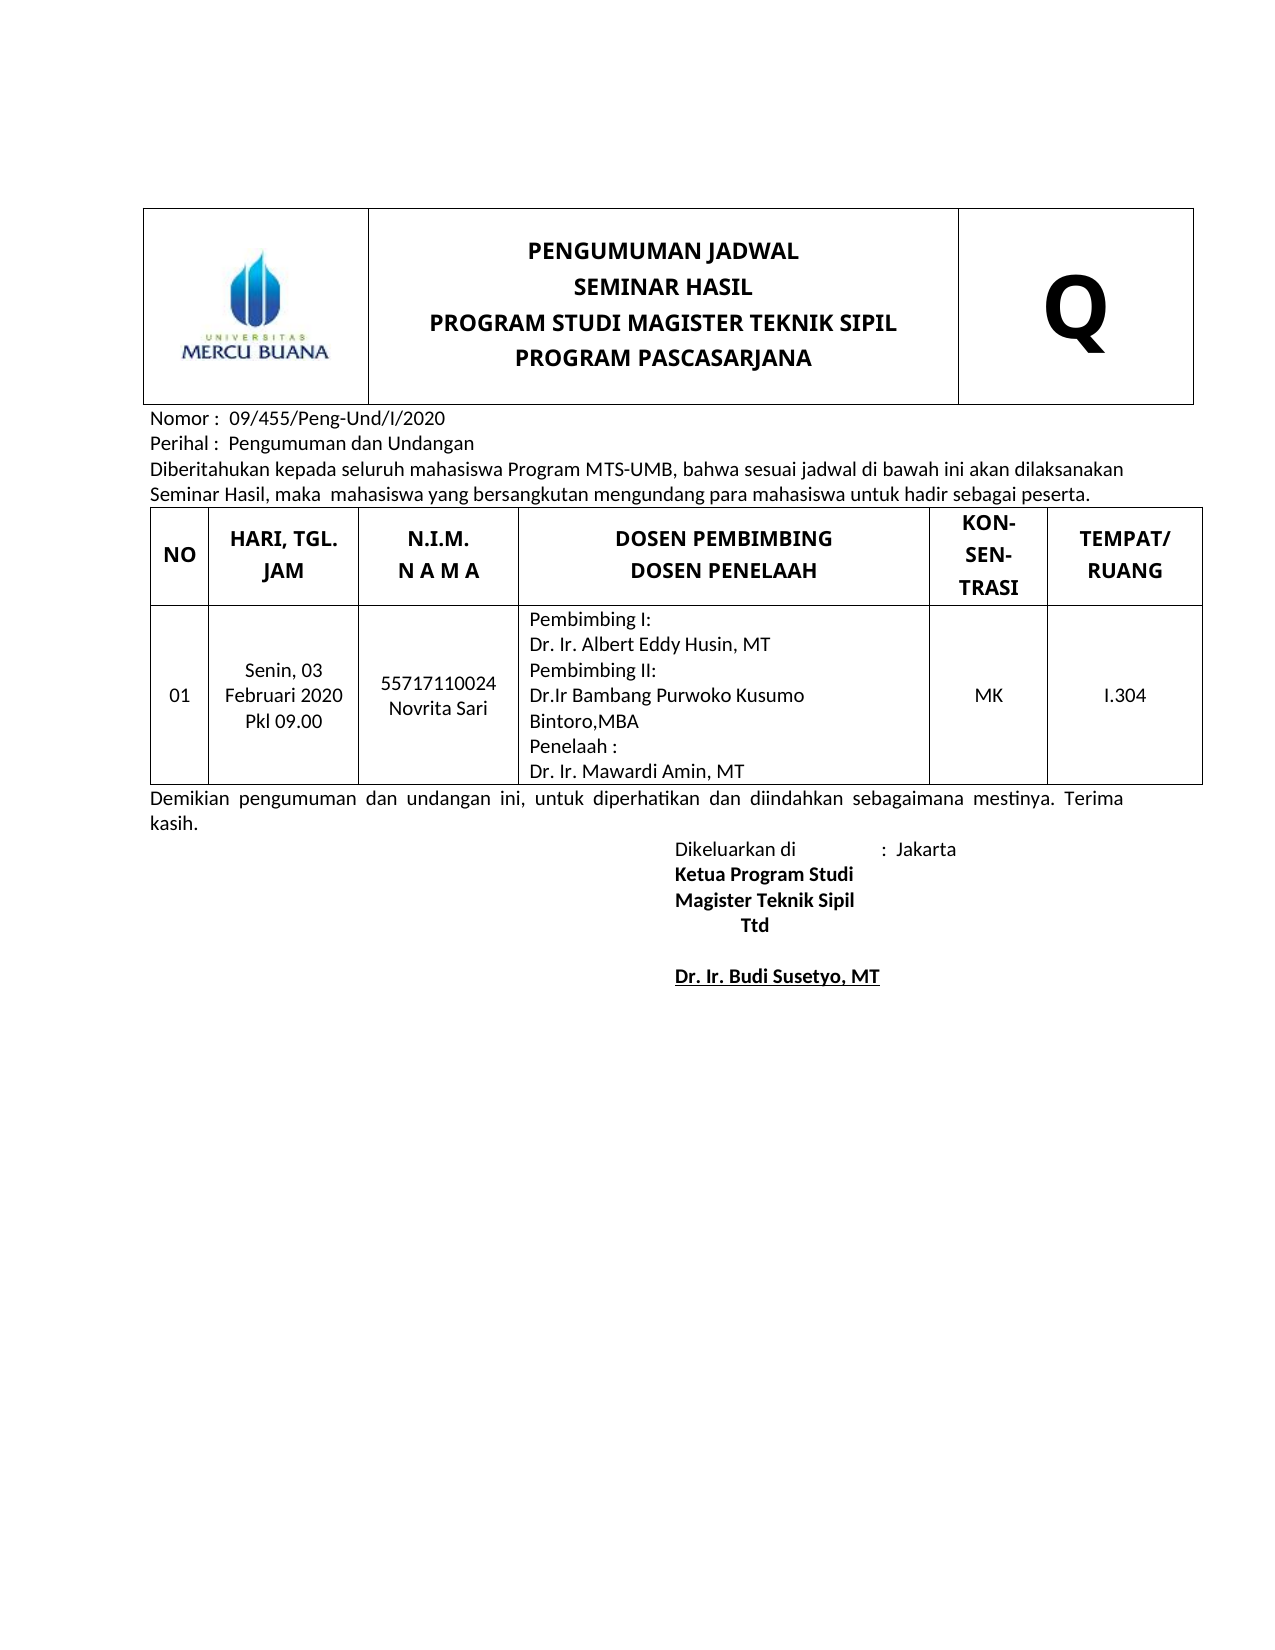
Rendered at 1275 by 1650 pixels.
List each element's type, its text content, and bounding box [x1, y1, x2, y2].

table_cell 01 [151, 606, 208, 784]
text Ttd [741, 912, 1125, 938]
picture [179, 248, 332, 361]
table_cell Pembimbing I: Dr. Ir. Albert Eddy Husin, MT Pembimbing II: Dr.Ir Bambang Purwoko Kusumo Bintoro,MBA Penelaah : Dr. Ir. Mawardi Amin, MT [519, 606, 929, 784]
table_cell MK [930, 606, 1047, 784]
table_header Q [959, 209, 1193, 404]
table_header N.I.M. N A M A [359, 508, 518, 605]
text Ketua Program Studi [675, 861, 1125, 887]
table_cell I.304 [1048, 606, 1202, 784]
text Dikeluarkan di : Jakarta [150, 836, 1125, 861]
text Magister Teknik Sipil [675, 887, 1125, 912]
table_header DOSEN PEMBIMBING DOSEN PENELAAH [519, 508, 929, 605]
text Dr. Ir. Budi Susetyo, MT [675, 938, 1125, 988]
table_cell 55717110024 Novrita Sari [359, 606, 518, 784]
text Perihal : Pengumuman dan Undangan [150, 430, 1125, 456]
table_header NO [151, 508, 208, 605]
table_header TEMPAT/ RUANG [1048, 508, 1202, 605]
table_header PENGUMUMAN JADWAL SEMINAR HASIL PROGRAM STUDI MAGISTER TEKNIK SIPIL PROGRAM PASCASARJANA [369, 209, 958, 404]
text Demikian pengumuman dan undangan ini, untuk diperhatikan dan diindahkan sebagaimana mestinya. Terima kasih. [150, 785, 1125, 836]
table_header KON-SEN-TRASI [930, 508, 1047, 605]
table_header HARI, TGL. JAM [209, 508, 358, 605]
text Diberitahukan kepada seluruh mahasiswa Program MTS-UMB, bahwa sesuai jadwal di bawah ini akan dilaksanakan Seminar Hasil, maka mahasiswa yang bersangkutan mengundang para mahasiswa untuk hadir sebagai peserta. [150, 456, 1125, 507]
table_header [144, 209, 368, 404]
table_cell Senin, 03 Februari 2020 Pkl 09.00 [209, 606, 358, 784]
text Nomor : 09/455/Peng-Und/I/2020 [150, 405, 1125, 430]
